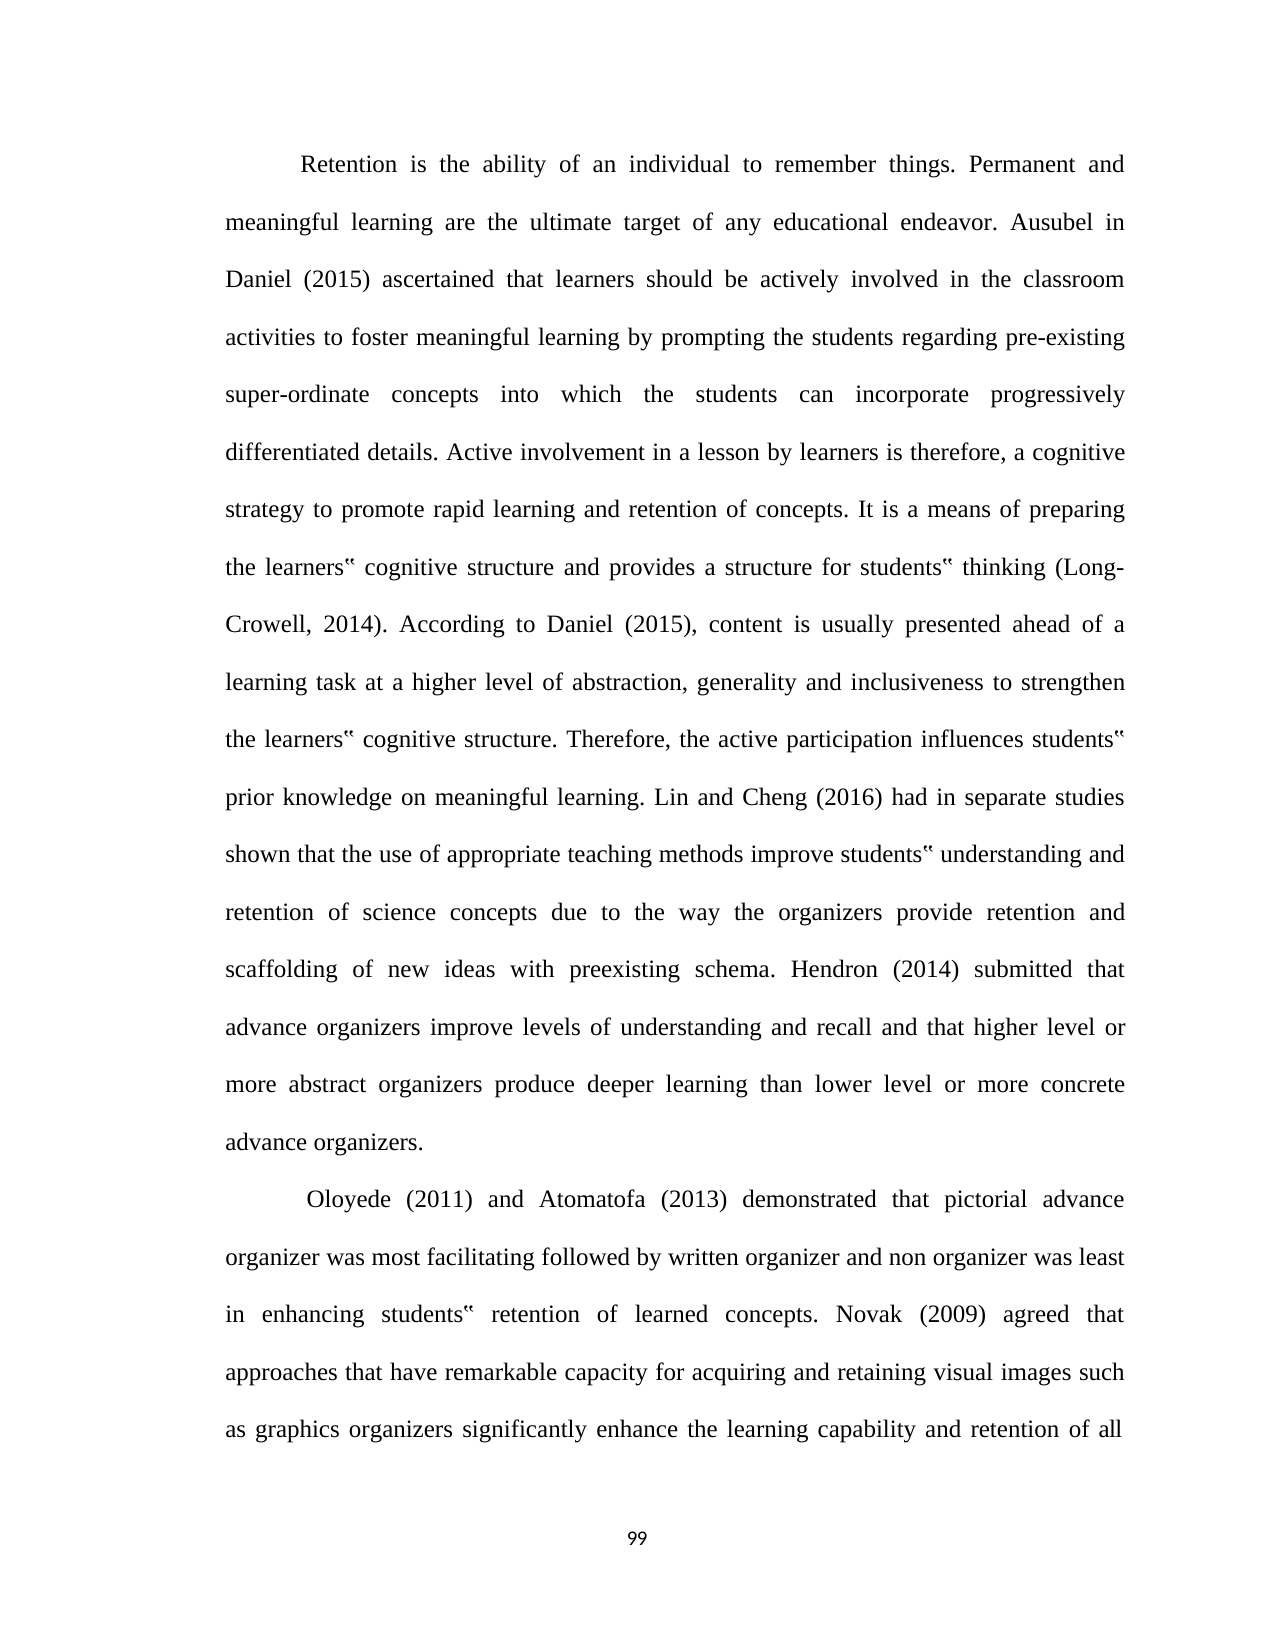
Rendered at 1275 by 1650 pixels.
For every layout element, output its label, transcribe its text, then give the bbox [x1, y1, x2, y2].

text Oloyede (2011) and Atomatofa (2013) demonstrated that pictorial advance organizer was most facilitating followed by written organizer and non organizer was least in enhancing students‟ retention of learned concepts. Novak (2009) agreed that approaches that have remarkable capacity for acquiring and retaining visual images such as graphics organizers significantly enhance the learning capability and retention of all [225, 1184, 1125, 1443]
text Retention is the ability of an individual to remember things. Permanent and meaningful learning are the ultimate target of any educational endeavor. Ausubel in Daniel (2015) ascertained that learners should be actively involved in the classroom activities to foster meaningful learning by prompting the students regarding pre-existing super-ordinate concepts into which the students can incorporate progressively differentiated details. Active involvement in a lesson by learners is therefore, a cognitive strategy to promote rapid learning and retention of concepts. It is a means of preparing the learners‟ cognitive structure and provides a structure for students‟ thinking (Long- Crowell, 2014). According to Daniel (2015), content is usually presented ahead of a learning task at a higher level of abstraction, generality and inclusiveness to strengthen the learners‟ cognitive structure. Therefore, the active participation influences students‟ prior knowledge on meaningful learning. Lin and Cheng (2016) had in separate studies shown that the use of appropriate teaching methods improve students‟ understanding and retention of science concepts due to the way the organizers provide retention and scaffolding of new ideas with preexisting schema. Hendron (2014) submitted that advance organizers improve levels of understanding and recall and that higher level or more abstract organizers produce deeper learning than lower level or more concrete advance organizers. [225, 149, 1126, 1155]
